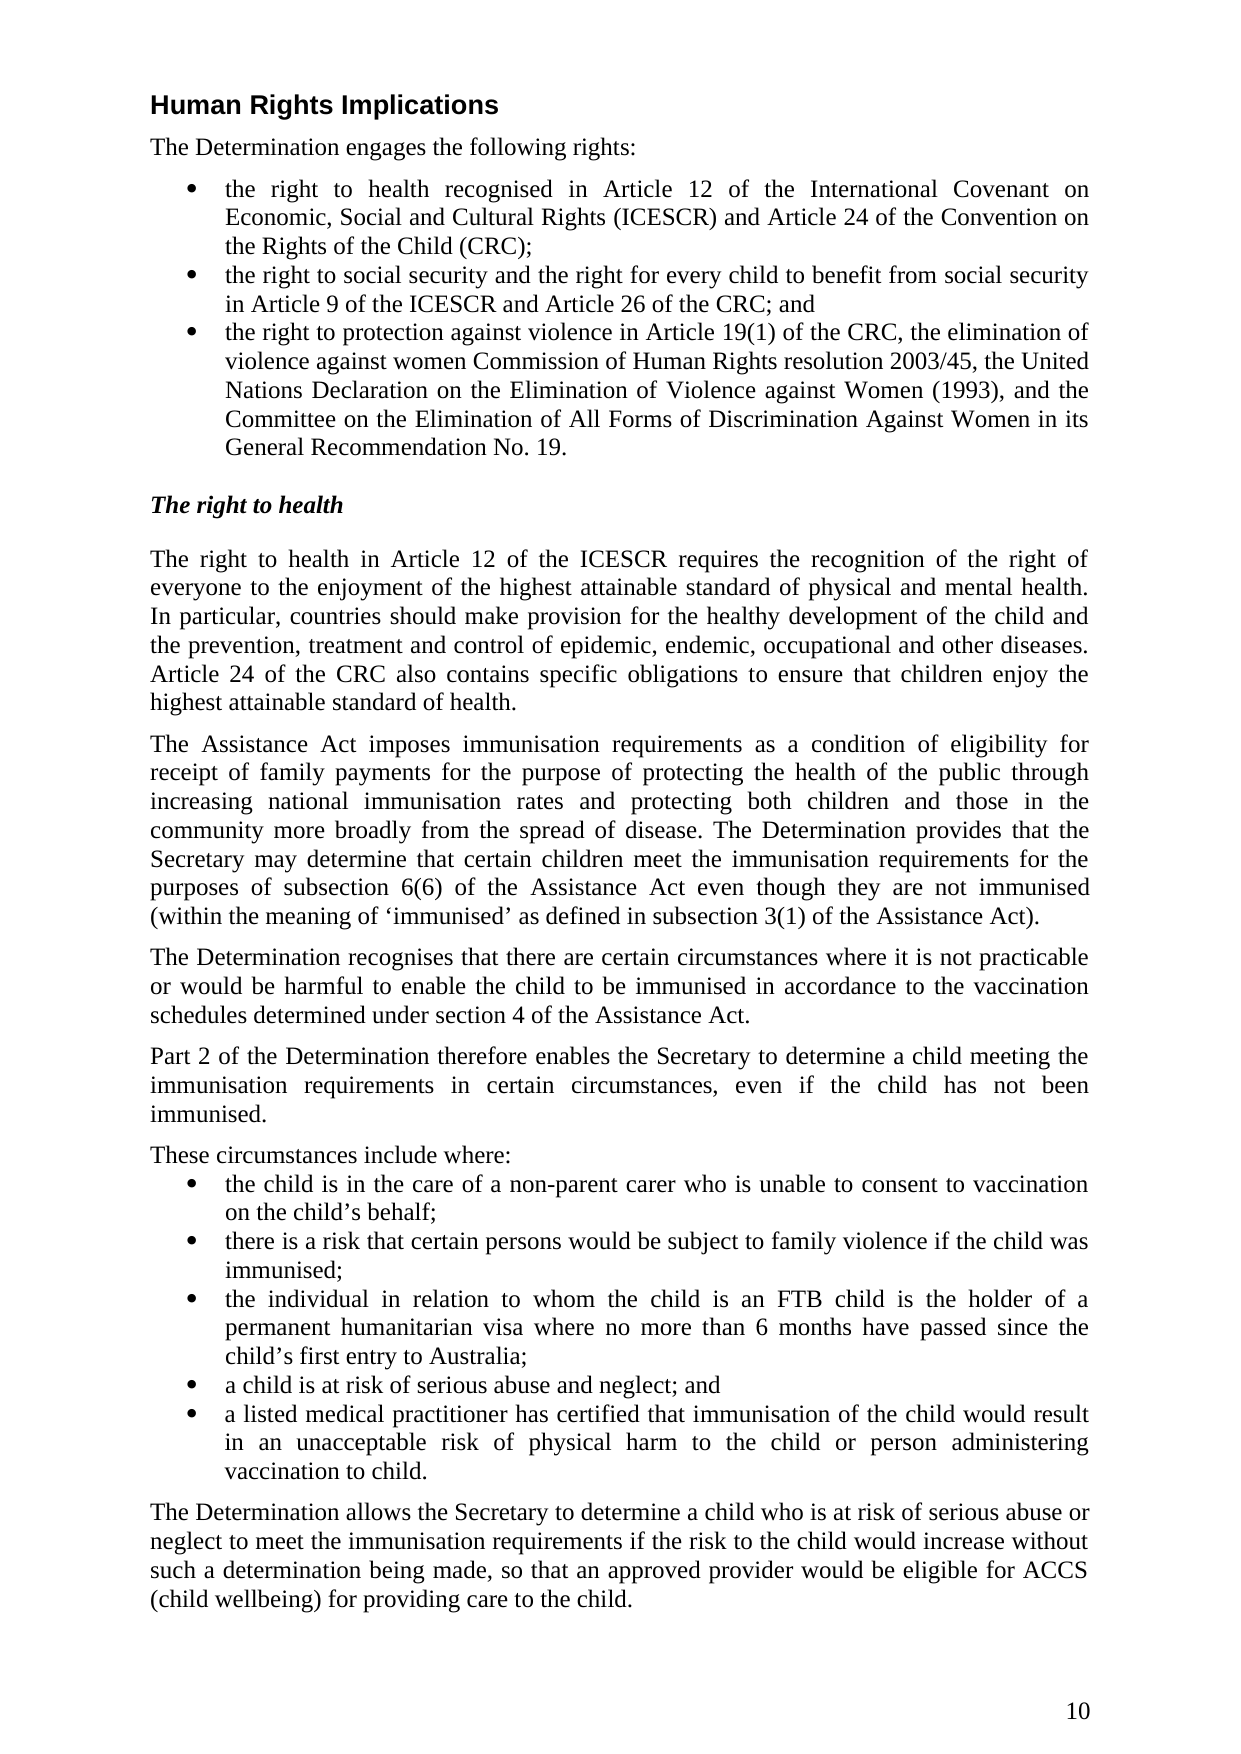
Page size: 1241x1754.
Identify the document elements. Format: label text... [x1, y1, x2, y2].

list the right to health recognised in Article 12 of the International Covenant on Economic, Social and Cultural Rights (ICESCR) and Article 24 of the Convention on the Rights of the Child (CRC); [187, 174, 1090, 260]
text The right to health [150, 490, 1090, 519]
list the child is in the care of a non-parent carer who is unable to consent to vaccination on the child’s behalf; [187, 1169, 1090, 1226]
list The Determination allows the Secretary to determine a child who is at risk of serious abuse or neglect to meet the immunisation requirements if the risk to the child would increase without such a determination being made, so that an approved provider would be eligible for ACCS (child wellbeing) for providing care to the child. [150, 1497, 1090, 1612]
list a child is at risk of serious abuse and neglect; and [187, 1370, 1090, 1399]
list a listed medical practitioner has certified that immunisation of the child would result in an unacceptable risk of physical harm to the child or person administering vaccination to child. [187, 1399, 1090, 1485]
text Part 2 of the Determination therefore enables the Secretary to determine a child meeting the immunisation requirements in certain circumstances, even if the child has not been immunised. [150, 1041, 1090, 1127]
text The Determination engages the following rights: [150, 132, 1090, 161]
text The Determination recognises that there are certain circumstances where it is not practicable or would be harmful to enable the child to be immunised in accordance to the vaccination schedules determined under section 4 of the Assistance Act. [150, 942, 1090, 1029]
subtitle Human Rights Implications [150, 89, 1090, 120]
text The Assistance Act imposes immunisation requirements as a condition of eligibility for receipt of family payments for the purpose of protecting the health of the public through increasing national immunisation rates and protecting both children and those in the community more broadly from the spread of disease. The Determination provides that the Secretary may determine that certain children meet the immunisation requirements for the purposes of subsection 6(6) of the Assistance Act even though they are not immunised (within the meaning of ‘immunised’ as defined in subsection 3(1) of the Assistance Act). [150, 729, 1090, 930]
list there is a risk that certain persons would be subject to family violence if the child was immunised; [187, 1226, 1090, 1284]
list the individual in relation to whom the child is an FTB child is the holder of a permanent humanitarian visa where no more than 6 months have passed since the child’s first entry to Australia; [187, 1284, 1090, 1370]
list the right to protection against violence in Article 19(1) of the CRC, the elimination of violence against women Commission of Human Rights resolution 2003/45, the United Nations Declaration on the Elimination of Violence against Women (1993), and the Committee on the Elimination of All Forms of Discrimination Against Women in its General Recommendation No. 19. [187, 317, 1090, 461]
text These circumstances include where: [150, 1140, 1090, 1169]
list the right to social security and the right for every child to benefit from social security in Article 9 of the ICESCR and Article 26 of the CRC; and [187, 260, 1090, 317]
text The right to health in Article 12 of the ICESCR requires the recognition of the right of everyone to the enjoyment of the highest attainable standard of physical and mental health. In particular, countries should make provision for the healthy development of the child and the prevention, treatment and control of epidemic, endemic, occupational and other diseases. Article 24 of the CRC also contains specific obligations to ensure that children enjoy the highest attainable standard of health. [150, 544, 1090, 716]
